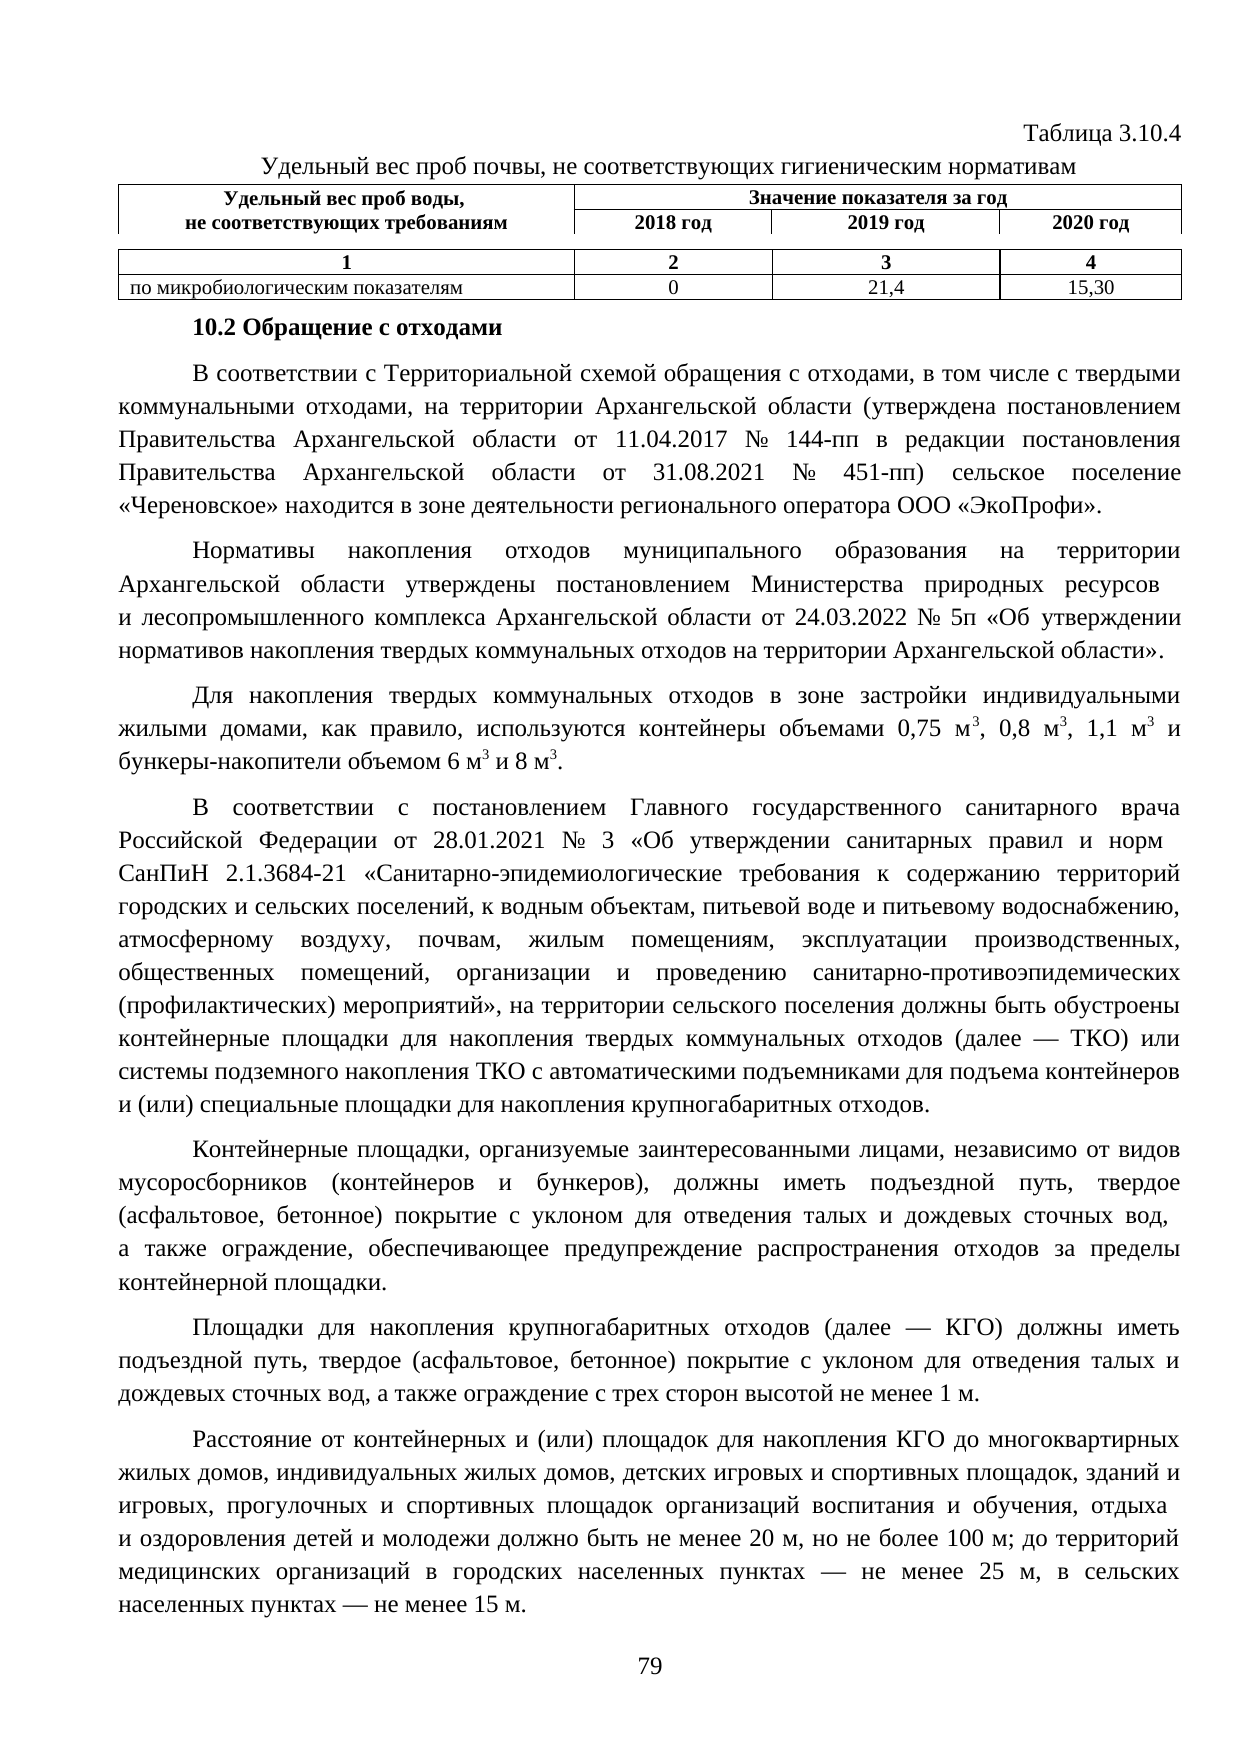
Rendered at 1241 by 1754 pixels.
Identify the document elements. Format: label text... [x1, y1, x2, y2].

text Таблица 3.10.4 [118, 118, 1181, 147]
text Площадки для накопления крупногабаритных отходов (далее — КГО) должны иметь подъездной путь, твердое (асфальтовое, бетонное) покрытие с уклоном для отведения талых и дождевых сточных вод, а также ограждение с трех сторон высотой не менее 1 м. [118, 1312, 1181, 1407]
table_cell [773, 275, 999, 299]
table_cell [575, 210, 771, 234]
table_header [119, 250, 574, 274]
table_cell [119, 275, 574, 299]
text Удельный вес проб почвы, не соответствующих гигиеническим нормативам [156, 151, 1181, 180]
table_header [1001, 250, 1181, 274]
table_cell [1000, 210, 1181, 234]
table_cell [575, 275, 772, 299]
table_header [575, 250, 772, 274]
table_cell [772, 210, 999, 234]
text Расстояние от контейнерных и (или) площадок для накопления КГО до многоквартирных жилых домов, индивидуальных жилых домов, детских игровых и спортивных площадок, зданий и игровых, прогулочных и спортивных площадок организаций воспитания и обучения, отдыха и оздоровления детей и молодежи должно быть не менее 20 м, но не более 100 м; до территорий медицинских организаций в городских населенных пунктах — не менее 25 м, в сельских населенных пунктах — не менее 15 м. [118, 1424, 1181, 1617]
text Контейнерные площадки, организуемые заинтересованными лицами, независимо от видов мусоросборников (контейнеров и бункеров), должны иметь подъездной путь, твердое (асфальтовое, бетонное) покрытие с уклоном для отведения талых и дождевых сточных вод, а также ограждение, обеспечивающее предупреждение распространения отходов за пределы контейнерной площадки. [118, 1134, 1181, 1295]
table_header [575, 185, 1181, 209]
text Для накопления твердых коммунальных отходов в зоне застройки индивидуальными жилыми домами, как правило, используются контейнеры объемами 0,75 м3, 0,8 м3, 1,1 м3 и бункеры-накопители объемом 6 м3 и 8 м3. [118, 680, 1181, 775]
text В соответствии с Территориальной схемой обращения с отходами, в том числе с твердыми коммунальными отходами, на территории Архангельской области (утверждена постановлением Правительства Архангельской области от 11.04.2017 № 144-пп в редакции постановления Правительства Архангельской области от 31.08.2021 № 451-пп) сельское поселение «Череновское» находится в зоне деятельности регионального оператора ООО «ЭкоПрофи». [118, 358, 1181, 519]
text В соответствии с постановлением Главного государственного санитарного врача Российской Федерации от 28.01.2021 № 3 «Об утверждении санитарных правил и норм СанПиН 2.1.3684-21 «Санитарно-эпидемиологические требования к содержанию территорий городских и сельских поселений, к водным объектам, питьевой воде и питьевому водоснабжению, атмосферному воздуху, почвам, жилым помещениям, эксплуатации производственных, общественных помещений, организации и проведению санитарно-противоэпидемических (профилактических) мероприятий», на территории сельского поселения должны быть обустроены контейнерные площадки для накопления твердых коммунальных отходов (далее — ТКО) или системы подземного накопления ТКО с автоматическими подъемниками для подъема контейнеров и (или) специальные площадки для накопления крупногабаритных отходов. [118, 792, 1181, 1118]
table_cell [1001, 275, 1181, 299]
text 10.2 Обращение с отходами [118, 312, 1181, 341]
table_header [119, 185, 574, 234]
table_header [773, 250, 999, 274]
text Нормативы накопления отходов муниципального образования на территории Архангельской области утверждены постановлением Министерства природных ресурсов и лесопромышленного комплекса Архангельской области от 24.03.2022 № 5п «Об утверждении нормативов накопления твердых коммунальных отходов на территории Архангельской области». [118, 536, 1181, 663]
